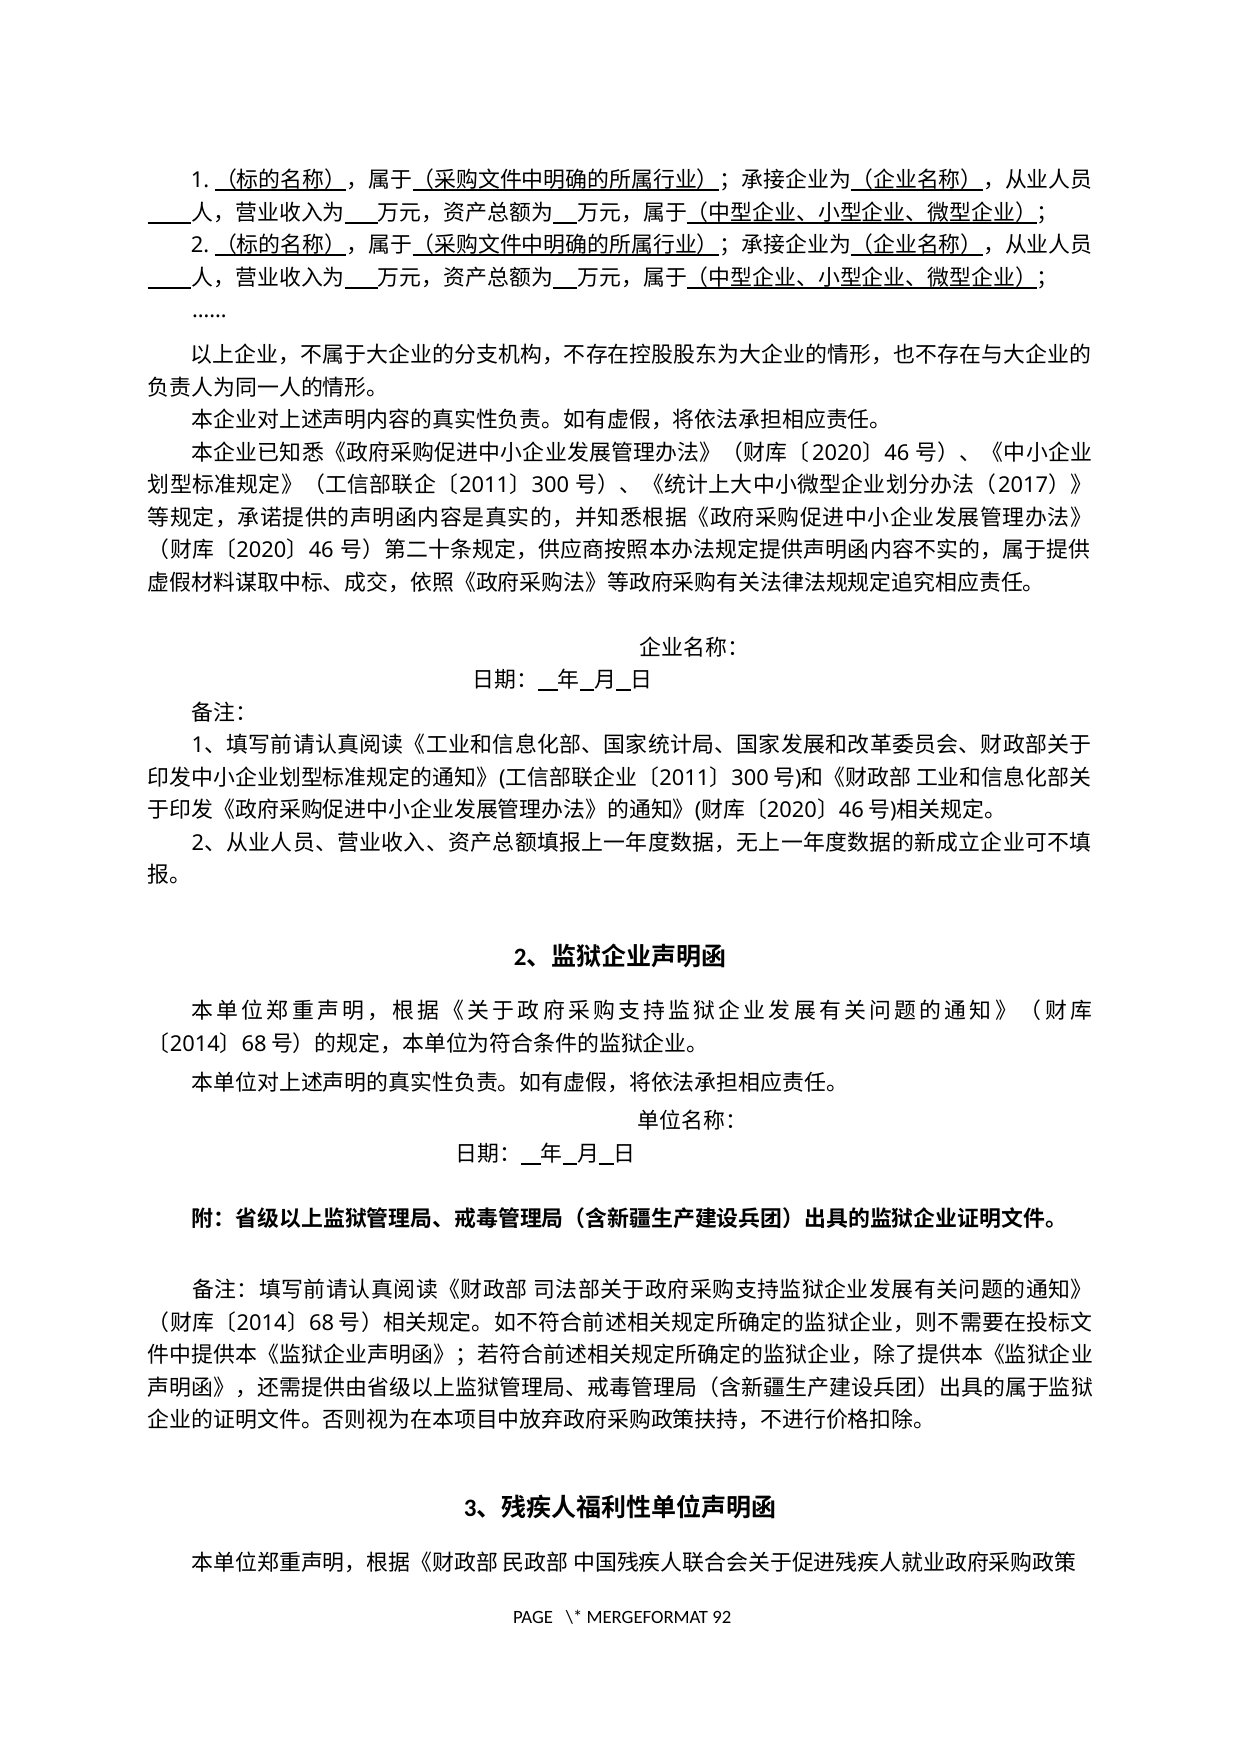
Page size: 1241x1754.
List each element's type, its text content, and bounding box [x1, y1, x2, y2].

text 1、填写前请认真阅读《工业和信息化部、国家统计局、国家发展和改革委员会、财政部关于印发中小企业划型标准规定的通知》(工信部联企业〔2011〕300号)和《财政部 工业和信息化部关于印发《政府采购促进中小企业发展管理办法》的通知》(财库〔2020〕46号)相关规定。 [148, 727, 1093, 824]
text 本企业对上述声明内容的真实性负责。如有虚假，将依法承担相应责任。 [148, 402, 1093, 434]
text 2、从业人员、营业收入、资产总额填报上一年度数据，无上一年度数据的新成立企业可不填报。 [148, 824, 1093, 889]
text 2. （标的名称），属于（采购文件中明确的所属行业）；承接企业为（企业名称），从业人员 人，营业收入为 万元，资产总额为 万元，属于（中型企业、小型企业、微型企业）； [148, 227, 1093, 292]
text 本单位对上述声明的真实性负责。如有虚假，将依法承担相应责任。 [148, 1064, 1093, 1097]
text 备注：填写前请认真阅读《财政部 司法部关于政府采购支持监狱企业发展有关问题的通知》（财库〔2014〕68号）相关规定。如不符合前述相关规定所确定的监狱企业，则不需要在投标文件中提供本《监狱企业声明函》；若符合前述相关规定所确定的监狱企业，除了提供本《监狱企业声明函》，还需提供由省级以上监狱管理局、戒毒管理局（含新疆生产建设兵团）出具的属于监狱企业的证明文件。否则视为在本项目中放弃政府采购政策扶持，不进行价格扣除。 [148, 1272, 1093, 1434]
text 日期： 年 月 日 [148, 1136, 1093, 1168]
text 日期： 年 月 日 [148, 662, 1093, 694]
text …… [148, 293, 1093, 326]
text 附：省级以上监狱管理局、戒毒管理局（含新疆生产建设兵团）出具的监狱企业证明文件。 [148, 1201, 1093, 1233]
text 本单位郑重声明，根据《关于政府采购支持监狱企业发展有关问题的通知》（财库〔2014〕68号）的规定，本单位为符合条件的监狱企业。 [148, 993, 1093, 1058]
text 3、残疾人福利性单位声明函 [148, 1473, 1093, 1538]
text 2、监狱企业声明函 [148, 922, 1093, 987]
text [148, 1544, 1093, 1577]
text 本企业已知悉《政府采购促进中小企业发展管理办法》（财库〔2020〕46 号）、《中小企业划型标准规定》（工信部联企〔2011〕300 号）、《统计上大中小微型企业划分办法（2017）》等规定，承诺提供的声明函内容是真实的，并知悉根据《政府采购促进中小企业发展管理办法》（财库〔2020〕46 号）第二十条规定，供应商按照本办法规定提供声明函内容不实的，属于提供虚假材料谋取中标、成交，依照《政府采购法》等政府采购有关法律法规规定追究相应责任。 [148, 434, 1093, 597]
text 1. （标的名称），属于（采购文件中明确的所属行业）；承接企业为（企业名称），从业人员 人，营业收入为 万元，资产总额为 万元，属于（中型企业、小型企业、微型企业）； [148, 162, 1093, 227]
text 单位名称： [148, 1103, 1093, 1136]
text 以上企业，不属于大企业的分支机构，不存在控股股东为大企业的情形，也不存在与大企业的负责人为同一人的情形。 [148, 337, 1093, 402]
text 备注： [148, 694, 1093, 727]
text 企业名称： [148, 629, 1093, 662]
